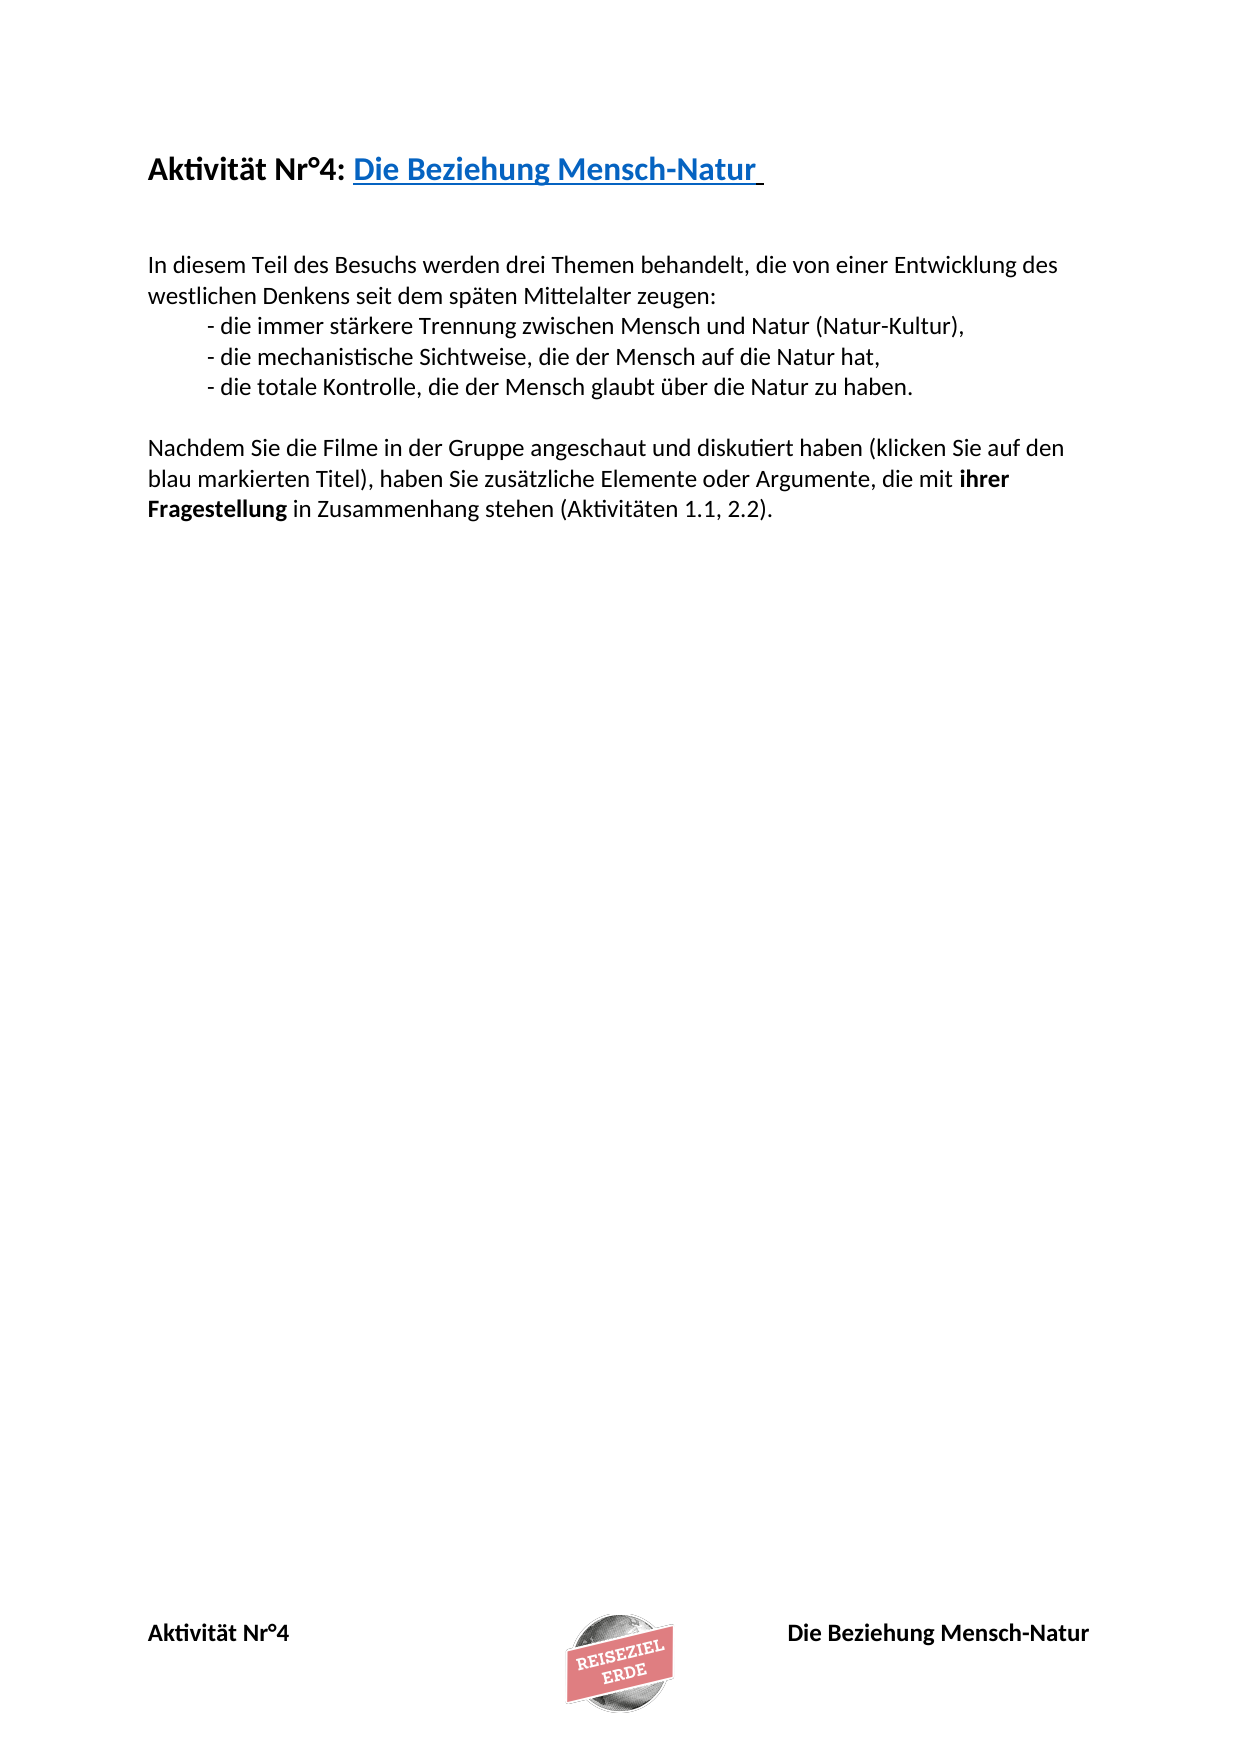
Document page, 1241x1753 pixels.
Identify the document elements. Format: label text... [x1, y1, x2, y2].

text Nachdem Sie die Filme in der Gruppe angeschaut und diskutiert haben (klicken Sie auf den blau markierten Titel), haben Sie zusätzliche Elemente oder Argumente, die mit ihrer Fragestellung in Zusammenhang stehen (Aktivitäten 1.1, 2.2). [148, 433, 1092, 524]
picture [565, 1614, 675, 1713]
text - die mechanistische Sichtweise, die der Mensch auf die Natur hat, [207, 341, 1092, 372]
text - die immer stärkere Trennung zwischen Mensch und Natur (Natur-Kultur), [207, 311, 1092, 341]
text - die totale Kontrolle, die der Mensch glaubt über die Natur zu haben. [207, 372, 1092, 402]
text In diesem Teil des Besuchs werden drei Themen behandelt, die von einer Entwicklung des westlichen Denkens seit dem späten Mittelalter zeugen: [148, 249, 1092, 311]
text Aktivität Nr°4: Die Beziehung Mensch-Natur [148, 148, 1092, 188]
